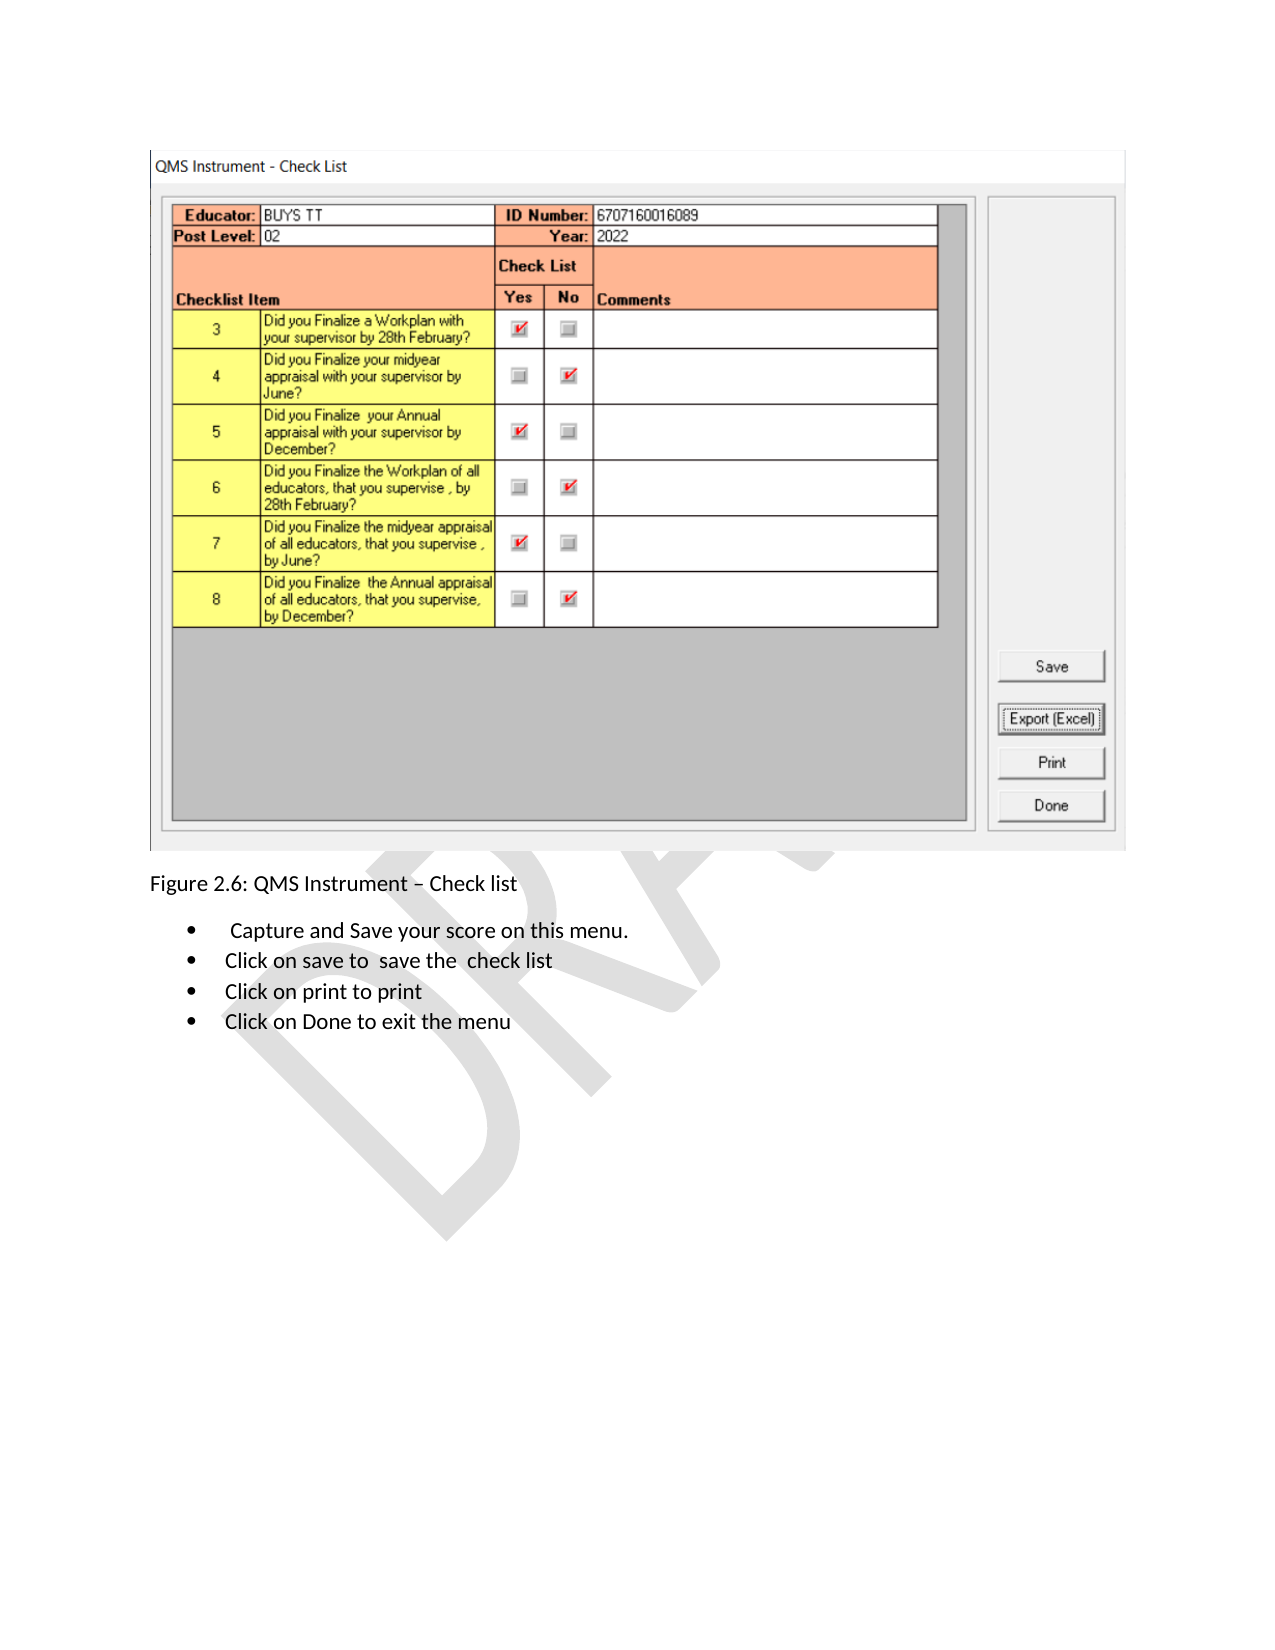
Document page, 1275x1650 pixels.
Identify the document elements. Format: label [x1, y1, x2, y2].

picture [150, 150, 1125, 851]
